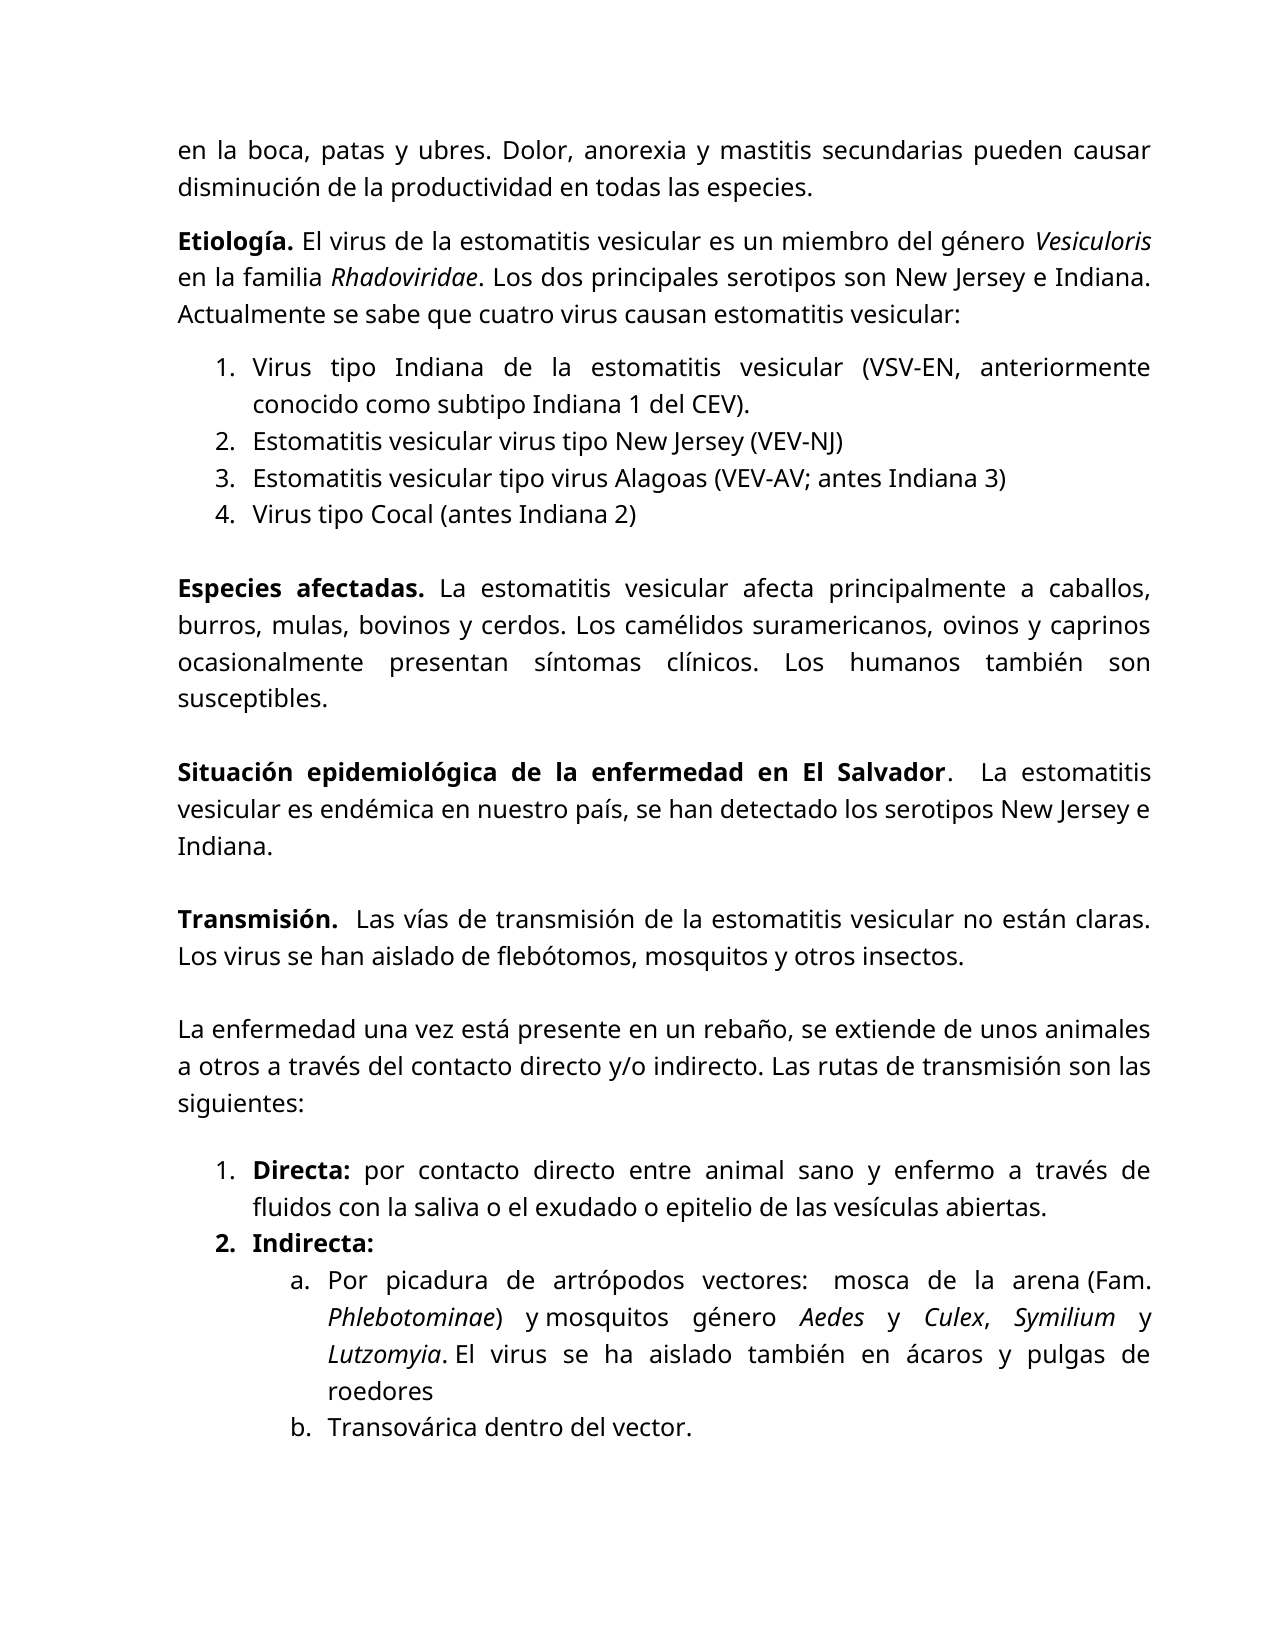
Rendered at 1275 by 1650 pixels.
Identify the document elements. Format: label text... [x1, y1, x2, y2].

list Virus tipo Cocal (antes Indiana 2) [215, 497, 1152, 531]
list Transovárica dentro del vector. [290, 1410, 1152, 1444]
list Estomatitis vesicular tipo virus Alagoas (VEV-AV; antes Indiana 3) [215, 460, 1152, 494]
list Estomatitis vesicular virus tipo New Jersey (VEV-NJ) [215, 424, 1152, 458]
text Transmisión. Las vías de transmisión de la estomatitis vesicular no están claras. Los virus se han aislado de flebótomos, mosquitos y otros insectos. [177, 902, 1152, 972]
list Por picadura de artrópodos vectores: mosca de la arena (Fam. Phlebotominae) y mosquitos género Aedes y Culex, Symilium y Lutzomyia. El virus se ha aislado también en ácaros y pulgas de roedores [290, 1263, 1152, 1407]
list Virus tipo Indiana de la estomatitis vesicular (VSV-EN, anteriormente conocido como subtipo Indiana 1 del CEV). [215, 350, 1152, 421]
text La enfermedad una vez está presente en un rebaño, se extiende de unos animales a otros a través del contacto directo y/o indirecto. Las rutas de transmisión son las siguientes: [177, 1012, 1152, 1119]
text Situación epidemiológica de la enfermedad en El Salvador. La estomatitis vesicular es endémica en nuestro país, se han detectado los serotipos New Jersey e Indiana. [177, 754, 1152, 862]
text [177, 133, 1152, 204]
text Especies afectadas. La estomatitis vesicular afecta principalmente a caballos, burros, mulas, bovinos y cerdos. Los camélidos suramericanos, ovinos y caprinos ocasionalmente presentan síntomas clínicos. Los humanos también son susceptibles. [177, 571, 1152, 715]
list Directa: por contacto directo entre animal sano y enfermo a través de fluidos con la saliva o el exudado o epitelio de las vesículas abiertas. [215, 1152, 1152, 1223]
list Indirecta: [215, 1226, 1152, 1260]
text Etiología. El virus de la estomatitis vesicular es un miembro del género Vesiculoris en la familia Rhadoviridae. Los dos principales serotipos son New Jersey e Indiana. Actualmente se sabe que cuatro virus causan estomatitis vesicular: [177, 223, 1152, 331]
